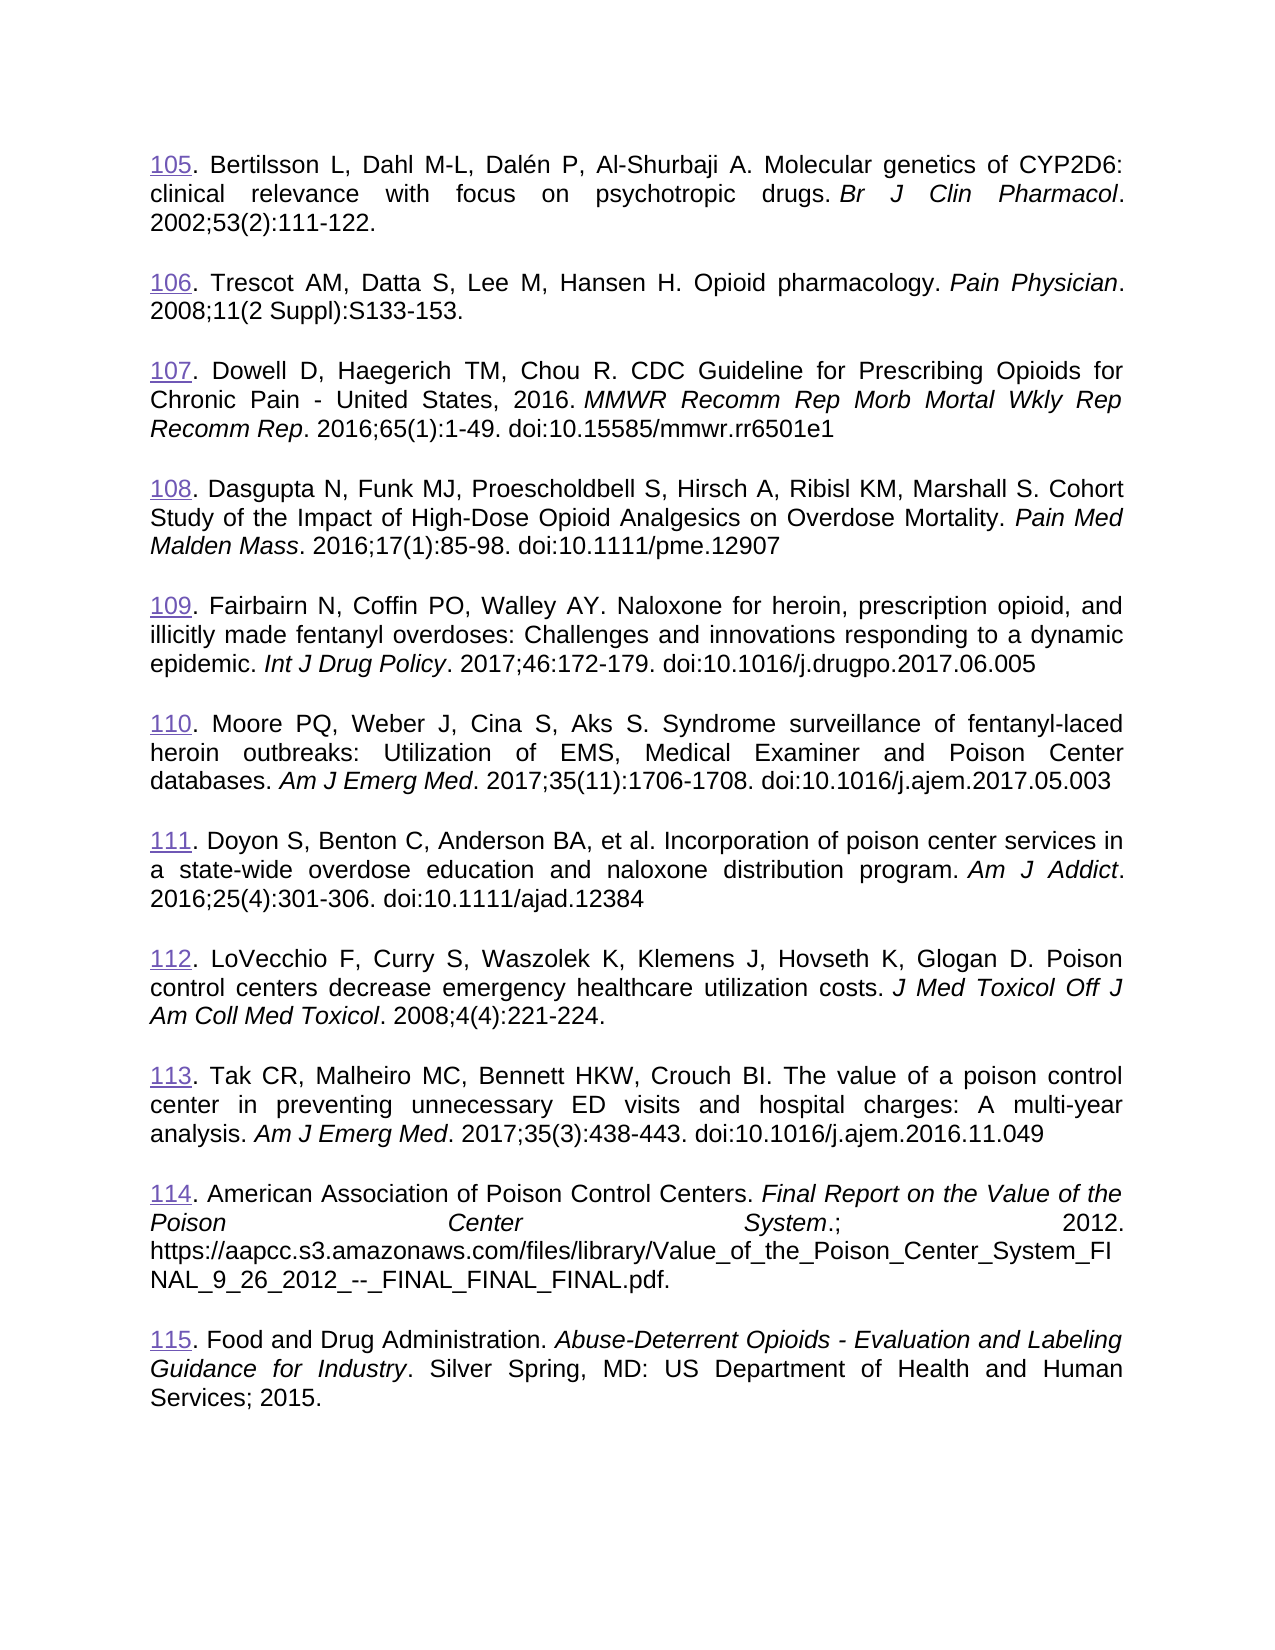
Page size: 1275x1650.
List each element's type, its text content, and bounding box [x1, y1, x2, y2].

text 107. Dowell D, Haegerich TM, Chou R. CDC Guideline for Prescribing Opioids for Chronic Pain - United States, 2016. MMWR Recomm Rep Morb Mortal Wkly Rep Recomm Rep. 2016;65(1):1-49. doi:10.15585/mmwr.rr6501e1 [150, 356, 1125, 442]
text 110. Moore PQ, Weber J, Cina S, Aks S. Syndrome surveillance of fentanyl-laced heroin outbreaks: Utilization of EMS, Medical Examiner and Poison Center databases. Am J Emerg Med. 2017;35(11):1706-1708. doi:10.1016/j.ajem.2017.05.003 [150, 709, 1125, 795]
text 113. Tak CR, Malheiro MC, Bennett HKW, Crouch BI. The value of a poison control center in preventing unnecessary ED visits and hospital charges: A multi-year analysis. Am J Emerg Med. 2017;35(3):438-443. doi:10.1016/j.ajem.2016.11.049 [150, 1061, 1125, 1147]
text 109. Fairbairn N, Coffin PO, Walley AY. Naloxone for heroin, prescription opioid, and illicitly made fentanyl overdoses: Challenges and innovations responding to a dynamic epidemic. Int J Drug Policy. 2017;46:172-179. doi:10.1016/j.drugpo.2017.06.005 [150, 591, 1125, 677]
text 114. American Association of Poison Control Centers. Final Report on the Value of the Poison Center System.; 2012. https://aapcc.s3.amazonaws.com/files/library/Value_of_the_Poison_Center_System_FINAL_9_26_2012_--_FINAL_FINAL_FINAL.pdf. [150, 1179, 1125, 1294]
text 115. Food and Drug Administration. Abuse-Deterrent Opioids - Evaluation and Labeling Guidance for Industry. Silver Spring, MD: US Department of Health and Human Services; 2015. [150, 1325, 1125, 1411]
text 106. Trescot AM, Datta S, Lee M, Hansen H. Opioid pharmacology. Pain Physician. 2008;11(2 Suppl):S133-153. [150, 267, 1125, 325]
text 105. Bertilsson L, Dahl M-L, Dalén P, Al-Shurbaji A. Molecular genetics of CYP2D6: clinical relevance with focus on psychotropic drugs. Br J Clin Pharmacol. 2002;53(2):111-122. [150, 150, 1125, 236]
text 108. Dasgupta N, Funk MJ, Proescholdbell S, Hirsch A, Ribisl KM, Marshall S. Cohort Study of the Impact of High-Dose Opioid Analgesics on Overdose Mortality. Pain Med Malden Mass. 2016;17(1):85-98. doi:10.1111/pme.12907 [150, 474, 1125, 560]
text 112. LoVecchio F, Curry S, Waszolek K, Klemens J, Hovseth K, Glogan D. Poison control centers decrease emergency healthcare utilization costs. J Med Toxicol Off J Am Coll Med Toxicol. 2008;4(4):221-224. [150, 944, 1125, 1030]
text 111. Doyon S, Benton C, Anderson BA, et al. Incorporation of poison center services in a state-wide overdose education and naloxone distribution program. Am J Addict. 2016;25(4):301-306. doi:10.1111/ajad.12384 [150, 826, 1125, 912]
